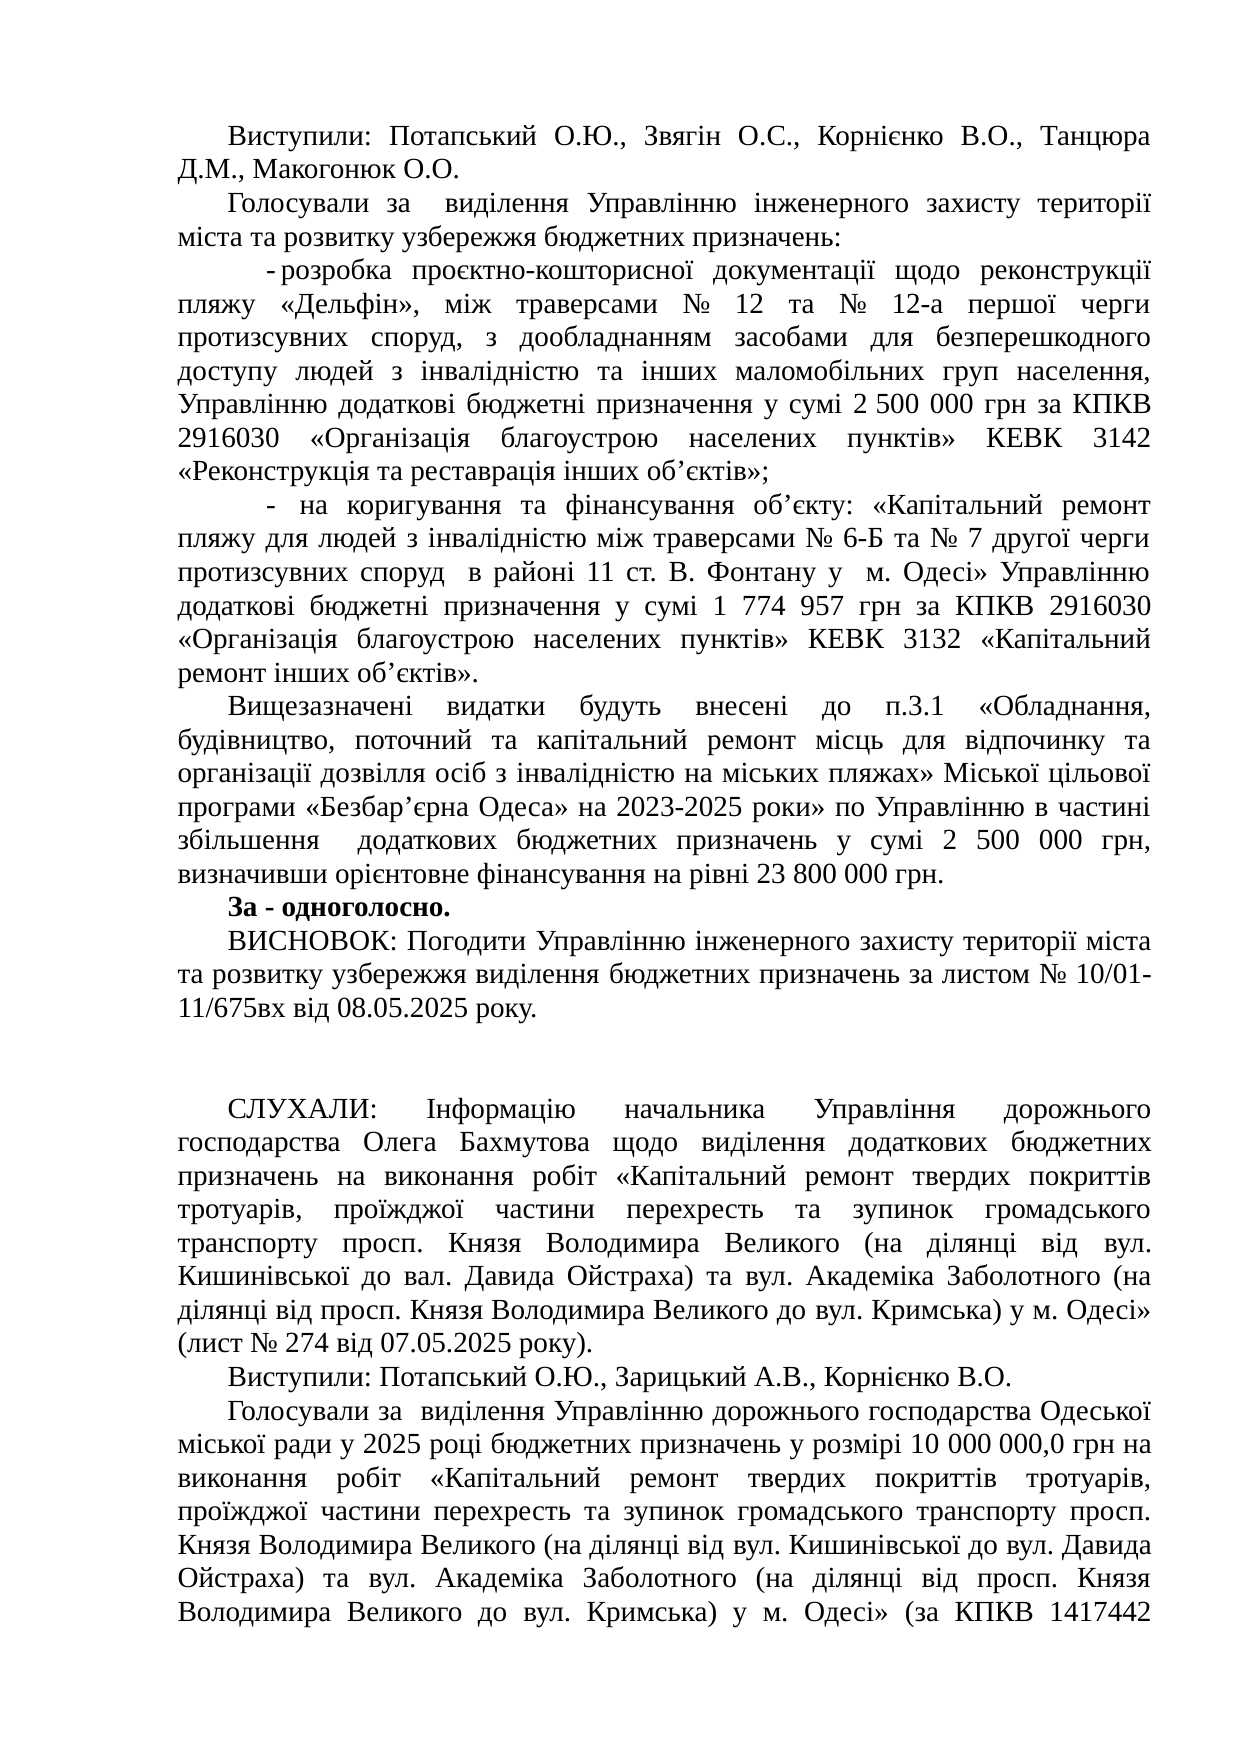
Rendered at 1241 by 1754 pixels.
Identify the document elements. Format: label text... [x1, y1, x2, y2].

list розробка проєктно-кошторисної документації щодо реконструкції пляжу «Дельфін», між траверсами № 12 та № 12-а першої черги протизсувних споруд, з дообладнанням засобами для безперешкодного доступу людей з інвалідністю та інших маломобільних груп населення, Управлінню додаткові бюджетні призначення у сумі 2 500 000 грн за КПКВ 2916030 «Організація благоустрою населених пунктів» КЕВК 3142 «Реконструкція та реставрація інших об’єктів»; [177, 252, 1152, 487]
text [177, 1393, 1152, 1627]
text Виступили: Потапський О.Ю., Зарицький А.В., Корнієнко В.О. [177, 1359, 1152, 1393]
text Вищезазначені видатки будуть внесені до п.3.1 «Обладнання, будівництво, поточний та капітальний ремонт місць для відпочинку та організації дозвілля осіб з інвалідністю на міських пляжах» Міської цільової програми «Безбар’єрна Одеса» на 2023-2025 роки» по Управлінню в частині збільшення додаткових бюджетних призначень у сумі 2 500 000 грн, визначивши орієнтовне фінансування на рівні 23 800 000 грн. [177, 688, 1152, 889]
text ВИСНОВОК: Погодити Управлінню інженерного захисту території міста та розвитку узбережжя виділення бюджетних призначень за листом № 10/01-11/675вх від 08.05.2025 року. [177, 923, 1152, 1024]
text Голосували за виділення Управлінню інженерного захисту території міста та розвитку узбережжя бюджетних призначень: [177, 185, 1152, 252]
text За - одноголосно. [177, 889, 1152, 923]
text СЛУХАЛИ: Інформацію начальника Управління дорожнього господарства Олега Бахмутова щодо виділення додаткових бюджетних призначень на виконання робіт «Капітальний ремонт твердих покриттів тротуарів, проїжджої частини перехресть та зупинок громадського транспорту просп. Князя Володимира Великого (на ділянці від вул. Кишинівської до вал. Давида Ойстраха) та вул. Академіка Заболотного (на ділянці від просп. Князя Володимира Великого до вул. Кримська) у м. Одесі» (лист № 274 від 07.05.2025 року). [177, 1091, 1152, 1359]
text Виступили: Потапський О.Ю., Звягін О.С., Корнієнко В.О., Танцюра Д.М., Макогонюк О.О. [177, 118, 1152, 185]
list на коригування та фінансування об’єкту: «Капітальний ремонт пляжу для людей з інвалідністю між траверсами № 6-Б та № 7 другої черги протизсувних споруд в районі 11 ст. В. Фонтану у м. Одесі» Управлінню додаткові бюджетні призначення у сумі 1 774 957 грн за КПКВ 2916030 «Організація благоустрою населених пунктів» КЕВК 3132 «Капітальний ремонт інших об’єктів». [177, 487, 1152, 688]
